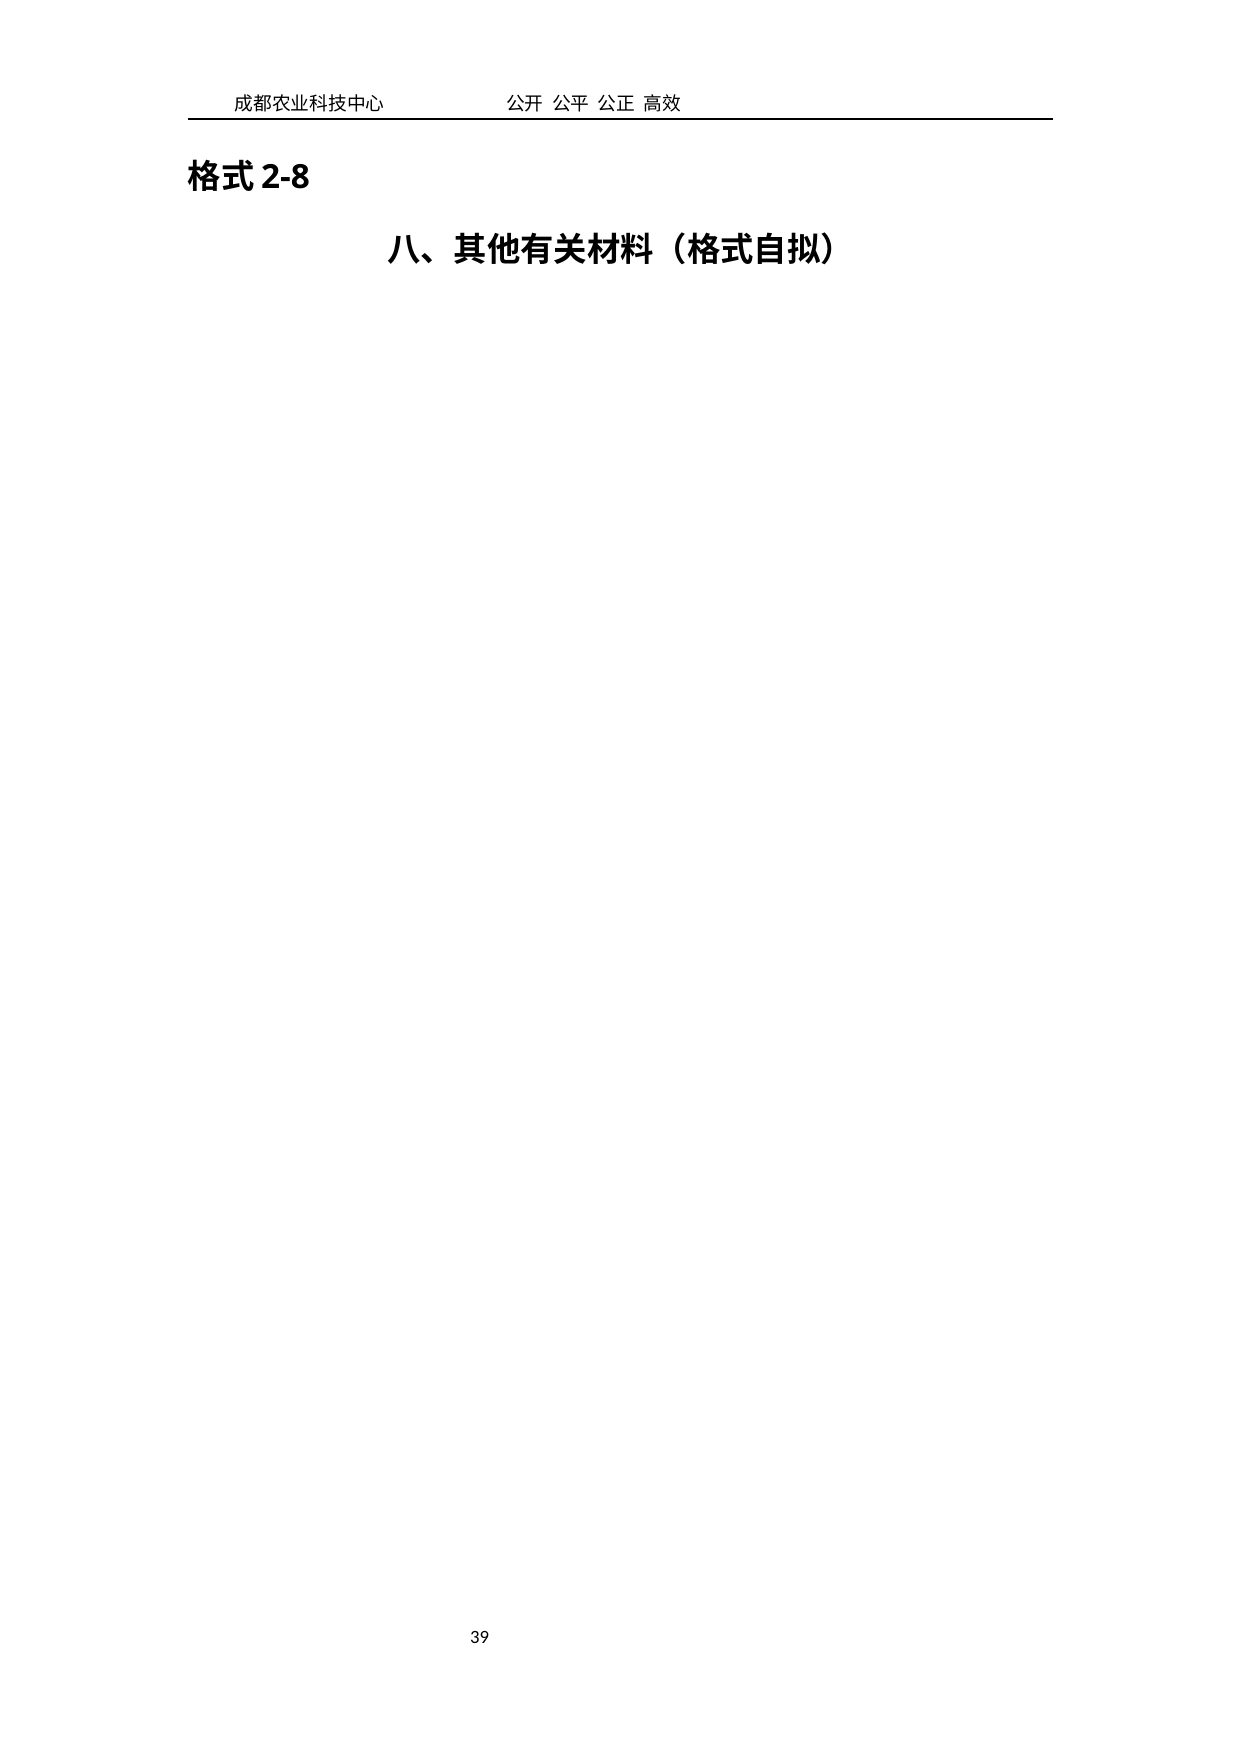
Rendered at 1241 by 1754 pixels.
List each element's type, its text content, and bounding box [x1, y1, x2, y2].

list 其他有关材料（格式自拟） [187, 223, 1053, 271]
text 格式2-8 [187, 150, 1053, 198]
